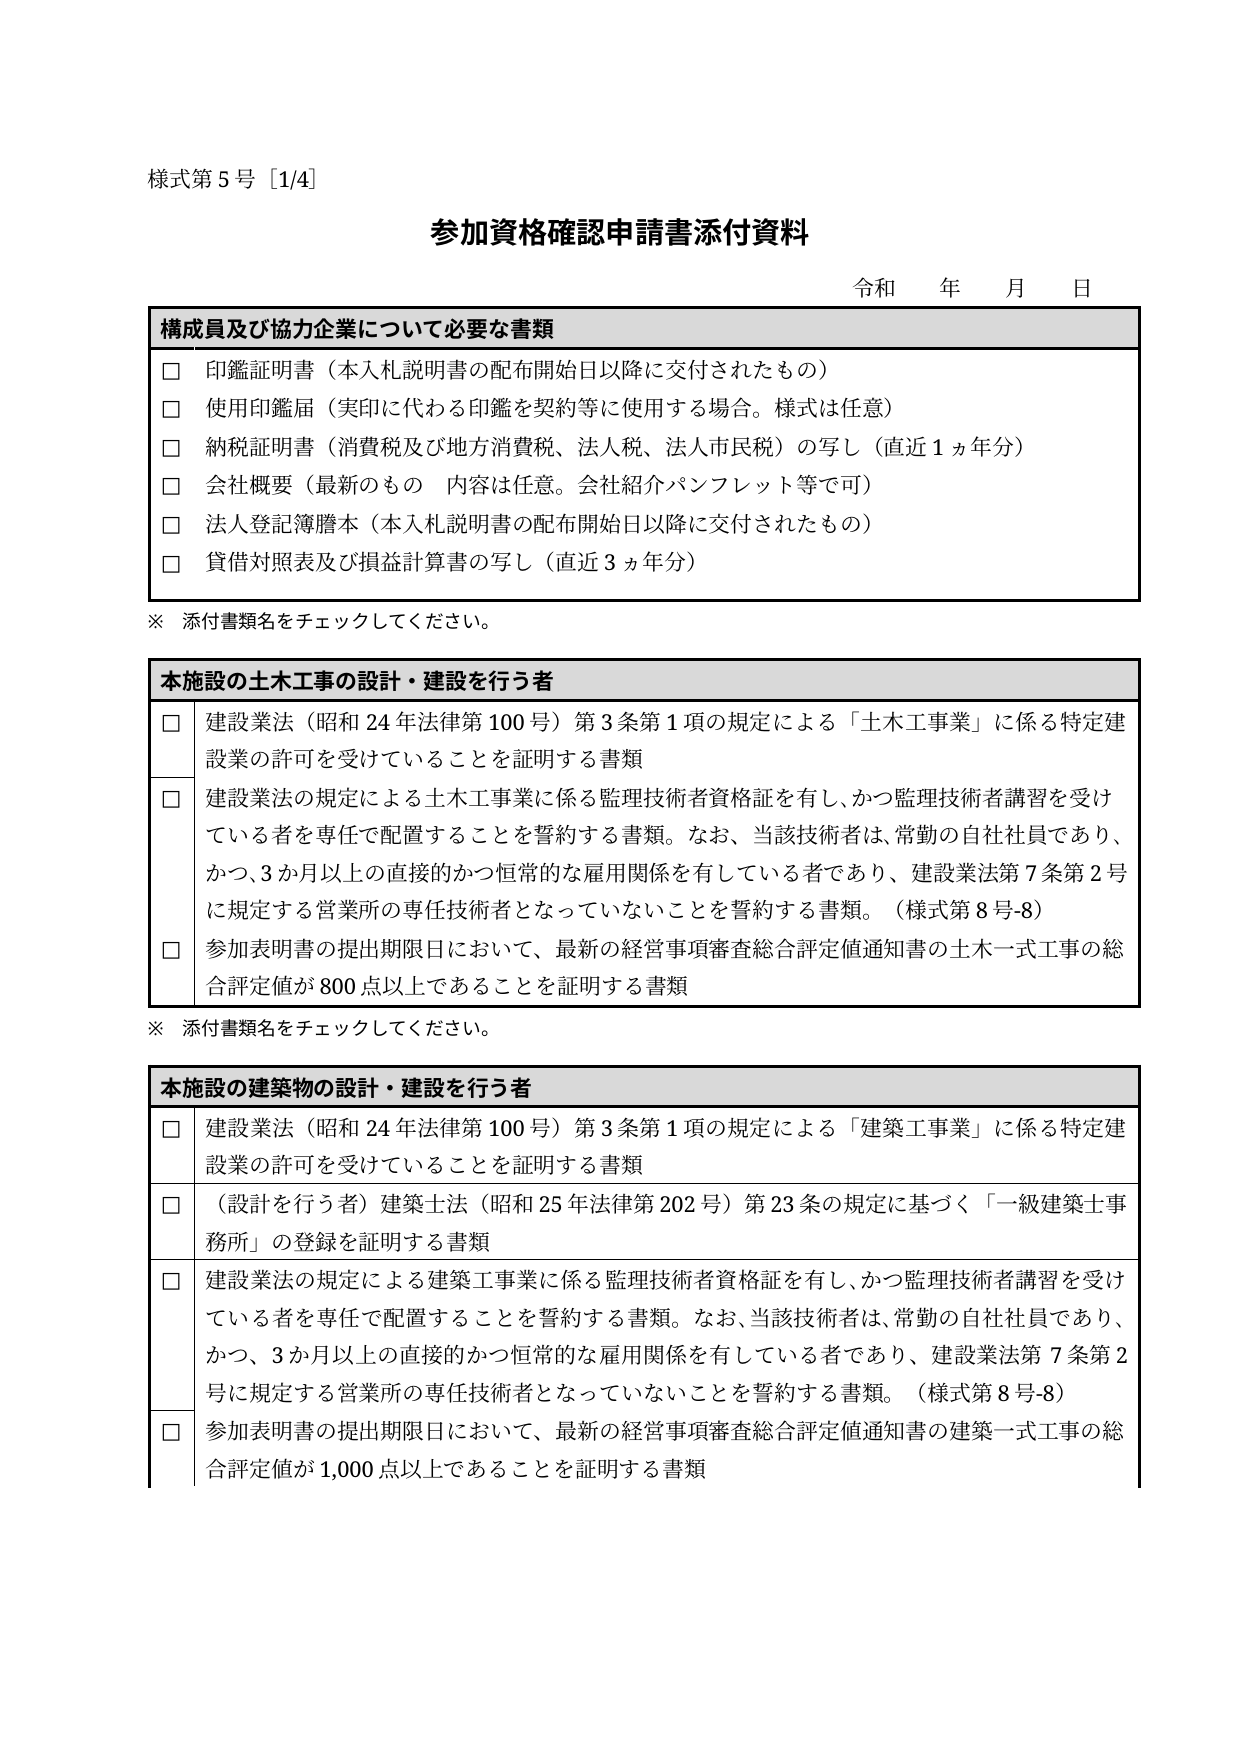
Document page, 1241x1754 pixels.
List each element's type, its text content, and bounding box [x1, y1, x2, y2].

table_cell 参加表明書の提出期限日において、最新の経営事項審査総合評定値通知書の土木一式工事の総合評定値が800点以上であることを証明する書類 [195, 929, 1138, 1005]
table_cell □ [151, 1260, 194, 1410]
table_cell □ [151, 1108, 194, 1183]
table_cell 会社概要（最新のもの 内容は任意。会社紹介パンフレット等で可） [195, 466, 1138, 503]
table_header 本施設の土木工事の設計・建設を行う者 [151, 661, 1138, 699]
text 参加資格確認申請書添付資料 [148, 194, 1092, 269]
table_cell 使用印鑑届（実印に代わる印鑑を契約等に使用する場合。様式は任意） [195, 389, 1138, 426]
table_cell 建設業法（昭和24年法律第100号）第3条第1項の規定による「建築工事業」に係る特定建設業の許可を受けていることを証明する書類 [195, 1108, 1138, 1183]
table_cell □ [151, 702, 194, 777]
text ※ 添付書類名をチェックしてください。 [148, 1008, 1092, 1046]
text 令和 年 月 日 [148, 269, 1092, 306]
table_cell □ [151, 389, 194, 426]
table_cell 貸借対照表及び損益計算書の写し（直近3ヵ年分） [195, 543, 1138, 599]
table_cell □ [151, 543, 194, 599]
table_cell □ [151, 427, 194, 464]
table_cell 納税証明書（消費税及び地方消費税、法人税、法人市民税）の写し（直近1ヵ年分） [195, 427, 1138, 464]
table_cell □ [151, 778, 194, 928]
table_cell 参加表明書の提出期限日において、最新の経営事項審査総合評定値通知書の建築一式工事の総合評定値が1,000点以上であることを証明する書類 [195, 1411, 1138, 1486]
table_cell 建設業法の規定による建築工事業に係る監理技術者資格証を有し､かつ監理技術者講習を受けている者を専任で配置することを誓約する書類。なお､当該技術者は､常勤の自社社員であり､かつ、3か月以上の直接的かつ恒常的な雇用関係を有している者であり、建設業法第7条第2号に規定する営業所の専任技術者となっていないことを誓約する書類。（様式第8号-8） [195, 1260, 1138, 1410]
table_cell □ [151, 350, 194, 387]
text ※ 添付書類名をチェックしてください。 [148, 602, 1092, 639]
table_cell 法人登記簿謄本（本入札説明書の配布開始日以降に交付されたもの） [195, 504, 1138, 542]
table_cell （設計を行う者）建築士法（昭和25年法律第202号）第23条の規定に基づく「一級建築士事務所」の登録を証明する書類 [195, 1184, 1138, 1259]
table_cell □ [151, 466, 194, 503]
table_cell □ [151, 1411, 194, 1486]
table_cell 建設業法（昭和24年法律第100号）第3条第1項の規定による「土木工事業」に係る特定建設業の許可を受けていることを証明する書類 [195, 702, 1138, 777]
text 様式第5号［1/4］ [148, 164, 1092, 194]
table_cell □ [151, 504, 194, 542]
table_header 本施設の建築物の設計・建設を行う者 [151, 1068, 1138, 1105]
table_cell 印鑑証明書（本入札説明書の配布開始日以降に交付されたもの） [195, 350, 1138, 387]
table_cell 建設業法の規定による土木工事業に係る監理技術者資格証を有し､かつ監理技術者講習を受けている者を専任で配置することを誓約する書類。なお、当該技術者は､常勤の自社社員であり､かつ､3か月以上の直接的かつ恒常的な雇用関係を有している者であり、建設業法第7条第2号に規定する営業所の専任技術者となっていないことを誓約する書類。（様式第8号-8） [195, 778, 1138, 928]
table_header 構成員及び協力企業について必要な書類 [151, 309, 1138, 347]
table_cell □ [151, 929, 194, 1005]
table_cell □ [151, 1184, 194, 1259]
